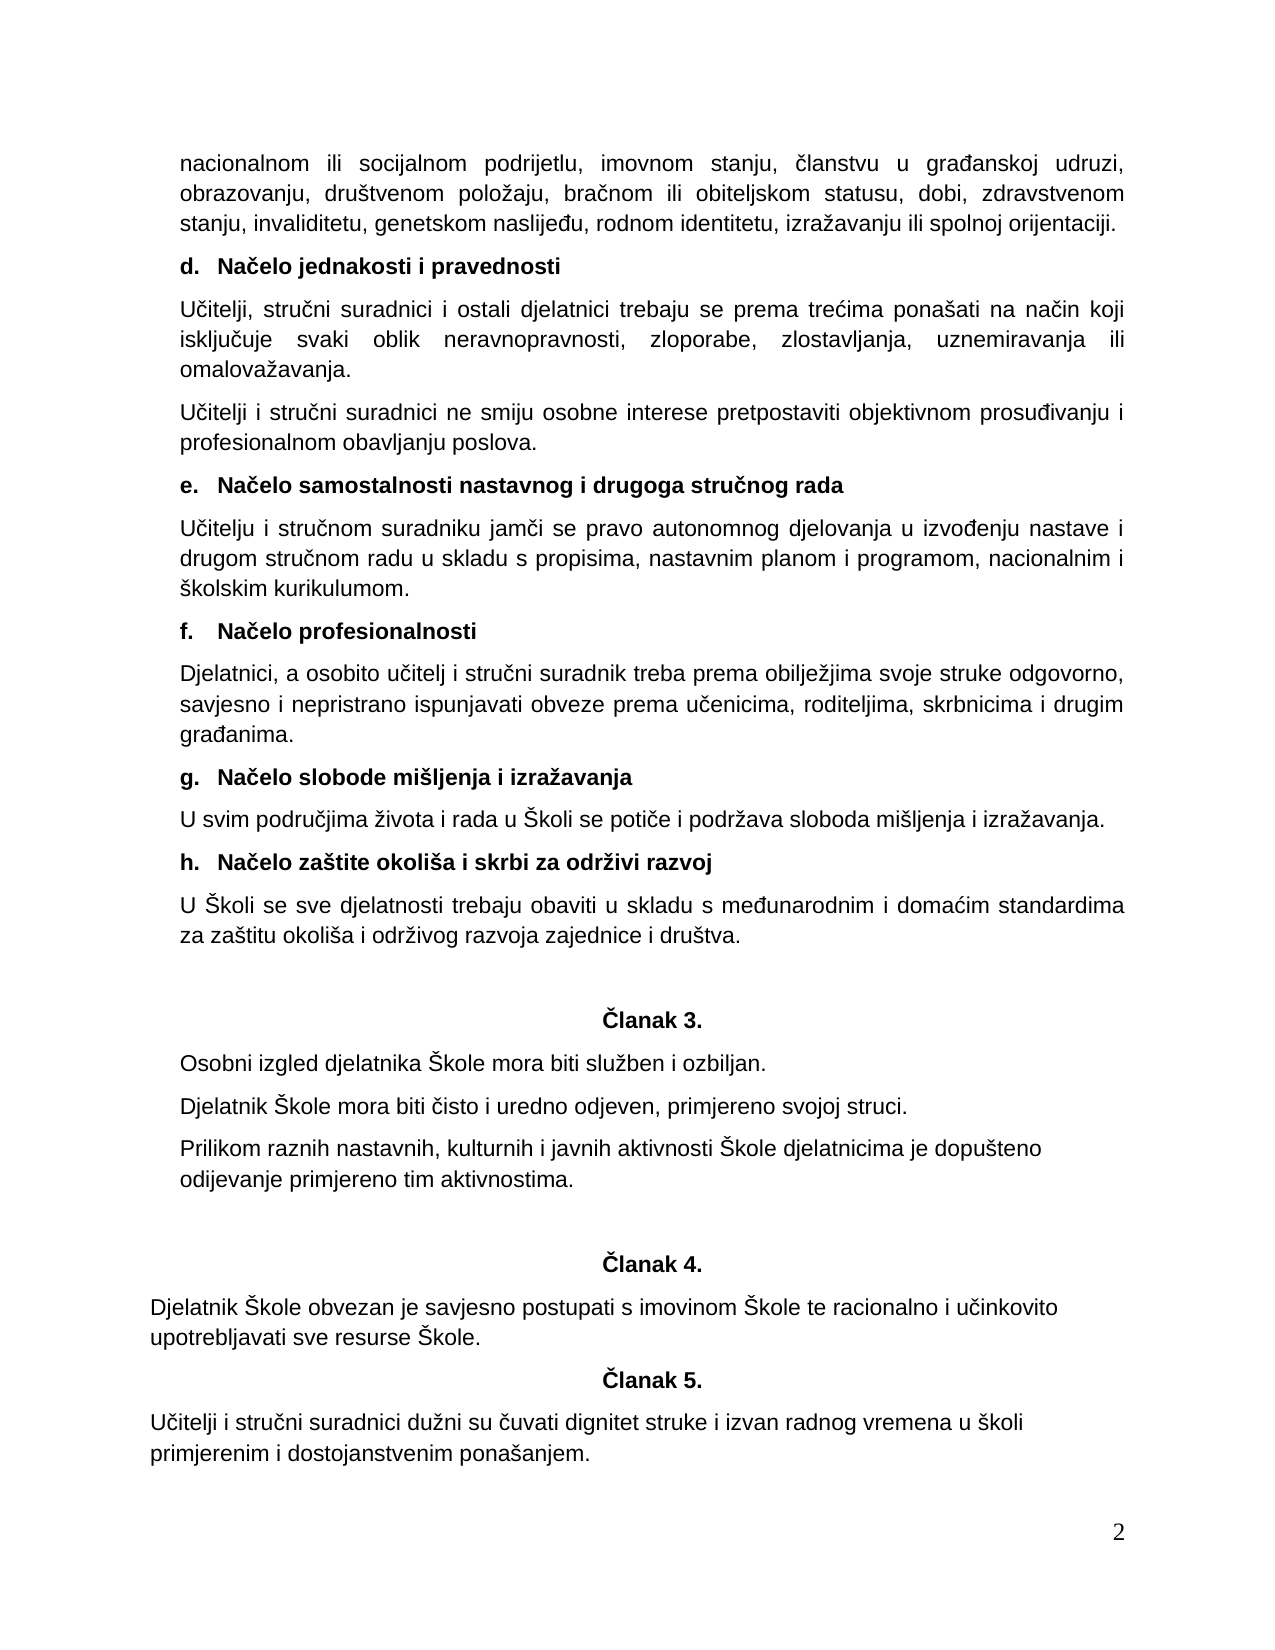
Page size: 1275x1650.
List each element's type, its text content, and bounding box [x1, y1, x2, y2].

list Načelo zaštite okoliša i skrbi za održivi razvoj [179, 849, 1125, 875]
text Djelatnik Škole mora biti čisto i uredno odjeven, primjereno svojoj struci. [179, 1093, 1125, 1119]
text Djelatnici, a osobito učitelj i stručni suradnik treba prema obilježjima svoje struke odgovorno, savjesno i nepristrano ispunjavati obveze prema učenicima, roditeljima, skrbnicima i drugim građanima. [179, 660, 1125, 747]
list Načelo samostalnosti nastavnog i drugoga stručnog rada [179, 472, 1125, 498]
list Načelo jednakosti i pravednosti [179, 253, 1125, 279]
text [179, 150, 1125, 237]
text U Školi se sve djelatnosti trebaju obaviti u skladu s međunarodnim i domaćim standardima za zaštitu okoliša i održivog razvoja zajednice i društva. [179, 892, 1125, 948]
list Načelo slobode mišljenja i izražavanja [179, 763, 1125, 790]
text Prilikom raznih nastavnih, kulturnih i javnih aktivnosti Škole djelatnicima je dopušteno odijevanje primjereno tim aktivnostima. [179, 1135, 1125, 1192]
list Načelo profesionalnosti [179, 618, 1125, 644]
text U svim područjima života i rada u Školi se potiče i podržava sloboda mišljenja i izražavanja. [179, 806, 1125, 833]
text Djelatnik Škole obvezan je savjesno postupati s imovinom Škole te racionalno i učinkovito upotrebljavati sve resurse Škole. [150, 1294, 1125, 1350]
text Članak 5. [179, 1367, 1125, 1393]
text Učitelji, stručni suradnici i ostali djelatnici trebaju se prema trećima ponašati na način koji isključuje svaki oblik neravnopravnosti, zloporabe, zlostavljanja, uznemiravanja ili omalovažavanja. [179, 296, 1125, 383]
text Učitelji i stručni suradnici ne smiju osobne interese pretpostaviti objektivnom prosuđivanju i profesionalnom obavljanju poslova. [179, 399, 1125, 456]
text Osobni izgled djelatnika Škole mora biti služben i ozbiljan. [179, 1050, 1125, 1076]
text Članak 3. [179, 1007, 1125, 1034]
text Učitelji i stručni suradnici dužni su čuvati dignitet struke i izvan radnog vremena u školi primjerenim i dostojanstvenim ponašanjem. [150, 1409, 1125, 1466]
text Učitelju i stručnom suradniku jamči se pravo autonomnog djelovanja u izvođenju nastave i drugom stručnom radu u skladu s propisima, nastavnim planom i programom, nacionalnim i školskim kurikulumom. [179, 514, 1125, 601]
text Članak 4. [179, 1251, 1125, 1277]
